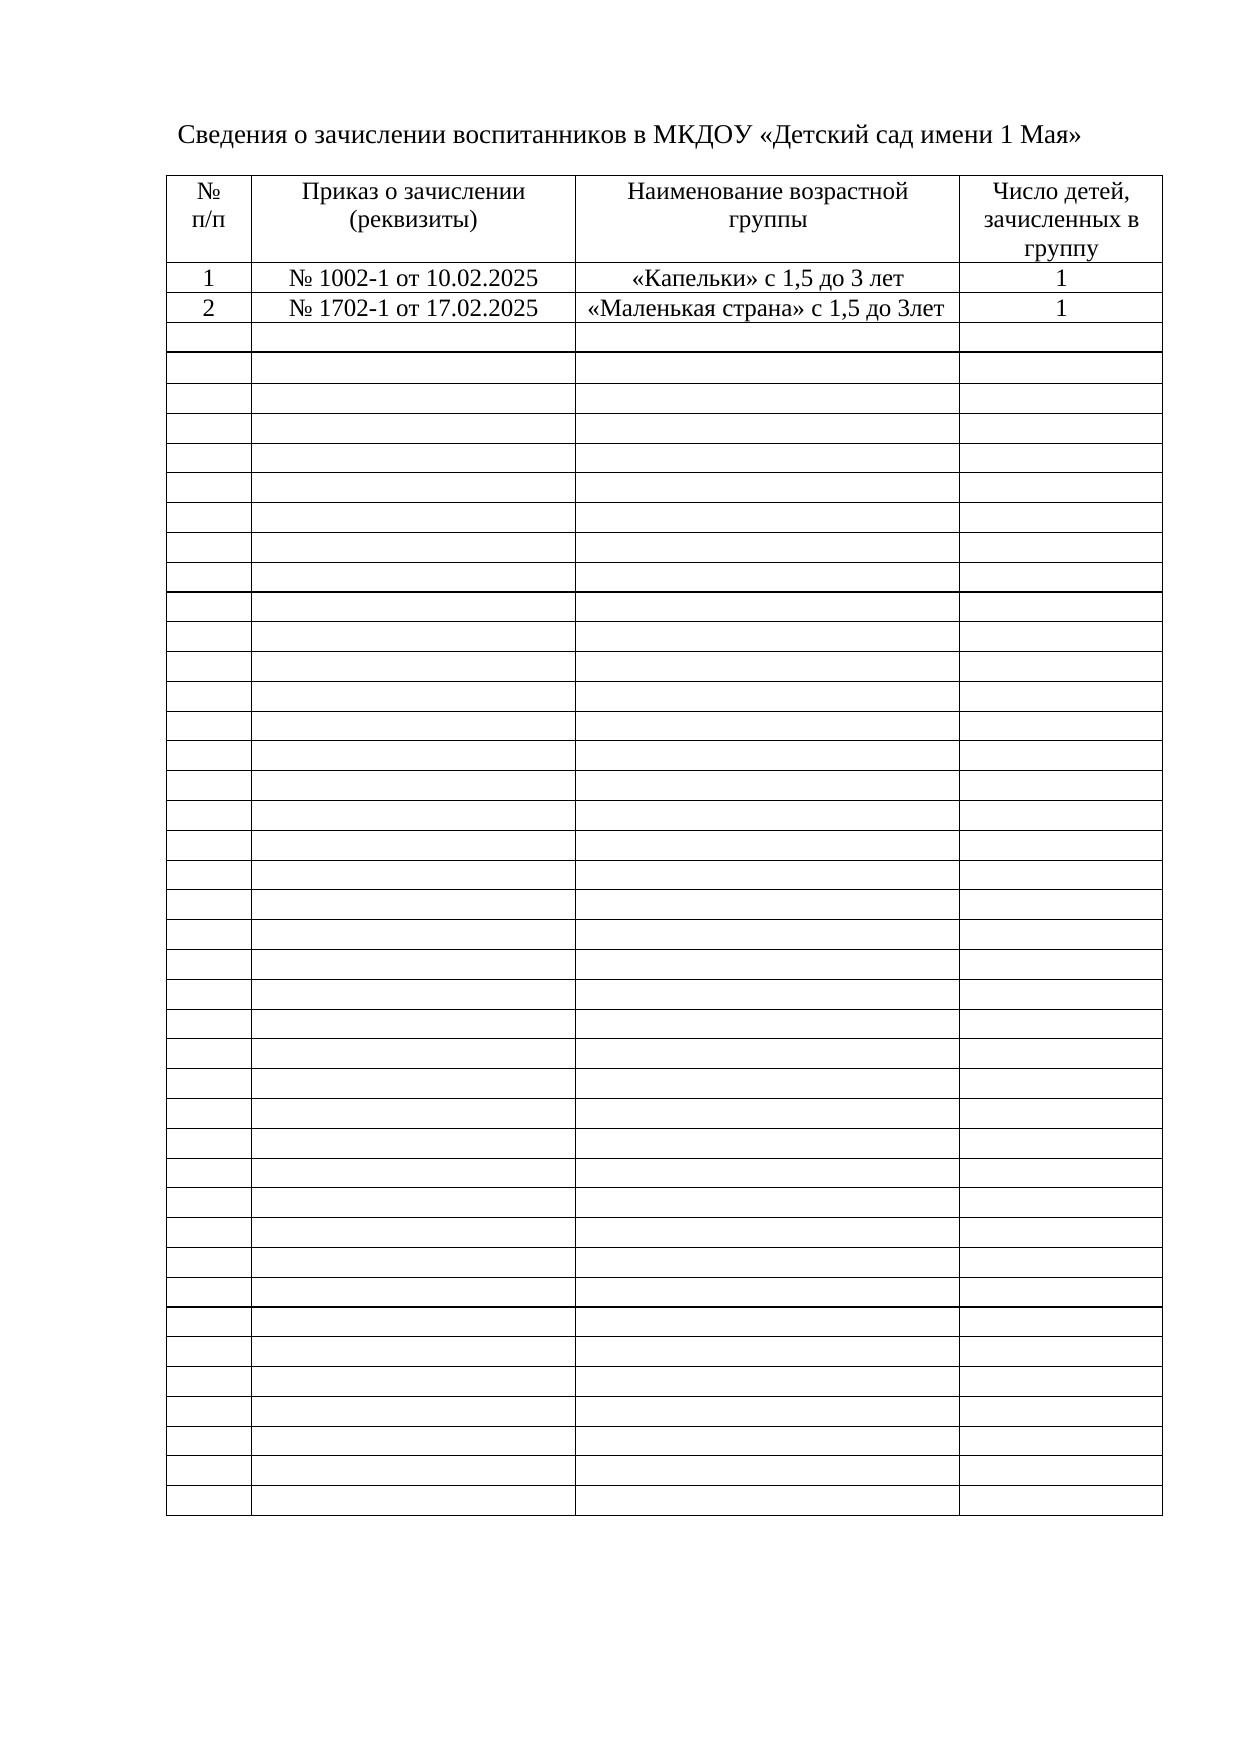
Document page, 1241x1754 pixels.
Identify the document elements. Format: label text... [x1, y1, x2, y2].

table_cell [167, 1069, 251, 1098]
table_cell [252, 950, 575, 979]
table_cell [167, 353, 251, 383]
table_cell [960, 533, 1162, 562]
table_cell [960, 1039, 1162, 1068]
table_cell [167, 920, 251, 949]
table_cell [576, 1099, 959, 1128]
table_cell [960, 1397, 1162, 1426]
table_cell [576, 353, 959, 383]
table_cell [960, 771, 1162, 800]
table_cell [252, 1397, 575, 1426]
table_cell [576, 1427, 959, 1455]
table_cell [167, 1456, 251, 1485]
table_cell 1 [960, 263, 1162, 292]
table_cell [167, 384, 251, 413]
table_cell [960, 593, 1162, 621]
table_cell [576, 1278, 959, 1306]
table_cell [167, 1427, 251, 1455]
table_cell [167, 414, 251, 442]
table_header Приказ о зачислении (реквизиты) [252, 176, 575, 262]
table_cell [960, 831, 1162, 859]
table_cell [576, 444, 959, 472]
table_cell [252, 444, 575, 472]
table_cell [576, 1218, 959, 1247]
table_cell [252, 593, 575, 621]
table_cell [960, 1188, 1162, 1217]
table_cell [576, 712, 959, 740]
table_cell 2 [167, 293, 251, 322]
table_cell [576, 861, 959, 889]
table_cell [576, 980, 959, 1008]
table_cell [576, 1129, 959, 1157]
table_cell [960, 741, 1162, 770]
table_cell [960, 353, 1162, 383]
table_cell [252, 1069, 575, 1098]
table_cell [960, 652, 1162, 681]
table_cell [960, 1248, 1162, 1277]
table_cell [960, 950, 1162, 979]
table_header № п/п [167, 176, 251, 262]
table_cell [252, 1039, 575, 1068]
table_cell [576, 1069, 959, 1098]
table_cell [252, 1278, 575, 1306]
table_cell [576, 414, 959, 442]
table_cell [960, 920, 1162, 949]
table_cell [167, 533, 251, 562]
table_cell [960, 622, 1162, 651]
table_cell [576, 533, 959, 562]
table_cell [167, 1129, 251, 1157]
table_cell [167, 890, 251, 919]
table_cell [252, 890, 575, 919]
table_cell [167, 831, 251, 859]
table_cell [252, 980, 575, 1008]
table_cell [576, 890, 959, 919]
table_cell [167, 1248, 251, 1277]
table_cell [960, 712, 1162, 740]
table_cell [960, 384, 1162, 413]
table_cell [252, 1218, 575, 1247]
table_cell [167, 1039, 251, 1068]
table_cell [960, 890, 1162, 919]
table_cell № 1002-1 от 10.02.2025 [252, 263, 575, 292]
table_cell [167, 682, 251, 711]
table_cell [167, 1188, 251, 1217]
table_cell [252, 533, 575, 562]
text Сведения о зачислении воспитанников в МКДОУ «Детский сад имени 1 Мая» [177, 118, 1152, 149]
table_cell [960, 1010, 1162, 1038]
table_cell [960, 414, 1162, 442]
table_cell [960, 801, 1162, 830]
table_cell [252, 1456, 575, 1485]
table_cell [167, 1099, 251, 1128]
table_cell [960, 1427, 1162, 1455]
table_cell [252, 1188, 575, 1217]
table_cell [167, 1010, 251, 1038]
table_cell [167, 323, 251, 351]
table_cell [576, 1308, 959, 1336]
table_cell [960, 503, 1162, 532]
table_cell [960, 980, 1162, 1008]
table_cell [960, 1367, 1162, 1396]
table_cell [252, 622, 575, 651]
table_cell [167, 1218, 251, 1247]
table_cell [167, 1308, 251, 1336]
table_cell [252, 712, 575, 740]
table_cell [252, 652, 575, 681]
table_cell [576, 741, 959, 770]
table_cell [167, 1159, 251, 1187]
table_cell [252, 1248, 575, 1277]
table_cell [960, 1099, 1162, 1128]
table_cell [167, 593, 251, 621]
table_cell [167, 444, 251, 472]
table_cell [252, 801, 575, 830]
table_cell [960, 1129, 1162, 1157]
table_cell [167, 473, 251, 502]
table_cell [960, 861, 1162, 889]
table_cell [960, 1486, 1162, 1515]
table_cell [960, 444, 1162, 472]
table_cell [252, 503, 575, 532]
table_cell [960, 1456, 1162, 1485]
table_cell [252, 831, 575, 859]
table_cell [252, 563, 575, 591]
table_cell [960, 1308, 1162, 1336]
table_cell [167, 1486, 251, 1515]
table_cell [167, 1397, 251, 1426]
table_cell [252, 1099, 575, 1128]
table_cell [252, 1367, 575, 1396]
table_cell [252, 323, 575, 351]
table_cell [167, 563, 251, 591]
table_cell [960, 1069, 1162, 1098]
table_cell [960, 1337, 1162, 1366]
table_cell [576, 563, 959, 591]
table_cell [576, 1337, 959, 1366]
table_cell [576, 950, 959, 979]
table_cell [167, 622, 251, 651]
table_cell [167, 741, 251, 770]
table_cell [252, 861, 575, 889]
table_cell [576, 323, 959, 351]
table_cell [252, 1308, 575, 1336]
table_cell [576, 682, 959, 711]
table_cell [576, 1188, 959, 1217]
table_cell [576, 1039, 959, 1068]
table_cell [167, 1278, 251, 1306]
table_cell [252, 384, 575, 413]
table_cell [960, 1278, 1162, 1306]
table_cell [252, 1337, 575, 1366]
table_cell [576, 920, 959, 949]
table_cell «Капельки» с 1,5 до 3 лет [576, 263, 959, 292]
table_cell [167, 980, 251, 1008]
table_cell [252, 414, 575, 442]
table_header Число детей, зачисленных в группу [960, 176, 1162, 262]
table_cell [960, 1218, 1162, 1247]
table_cell [252, 473, 575, 502]
table_cell [960, 1159, 1162, 1187]
table_cell [167, 861, 251, 889]
table_cell [252, 1159, 575, 1187]
table_cell [576, 384, 959, 413]
table_cell 1 [960, 293, 1162, 322]
table_cell [960, 323, 1162, 351]
table_cell 1 [167, 263, 251, 292]
table_cell № 1702-1 от 17.02.2025 [252, 293, 575, 322]
table_cell [252, 1010, 575, 1038]
table_cell [576, 1159, 959, 1187]
table_cell [576, 503, 959, 532]
table_cell [167, 771, 251, 800]
table_cell [576, 593, 959, 621]
table_cell [576, 1397, 959, 1426]
table_cell [167, 503, 251, 532]
table_cell [252, 353, 575, 383]
table_cell [167, 950, 251, 979]
table_cell [576, 1248, 959, 1277]
table_cell [960, 682, 1162, 711]
table_cell [252, 1486, 575, 1515]
table_cell [960, 563, 1162, 591]
table_cell [252, 920, 575, 949]
table_cell [167, 801, 251, 830]
table_cell [576, 801, 959, 830]
table_cell [167, 652, 251, 681]
table_cell [576, 622, 959, 651]
table_cell [576, 771, 959, 800]
table_cell [252, 1427, 575, 1455]
table_cell [576, 1010, 959, 1038]
table_cell [252, 771, 575, 800]
table_cell [167, 712, 251, 740]
table_cell [576, 652, 959, 681]
table_cell [167, 1337, 251, 1366]
table_cell [576, 1456, 959, 1485]
table_cell «Маленькая страна» с 1,5 до 3лет [576, 293, 959, 322]
table_cell [576, 1367, 959, 1396]
table_cell [252, 682, 575, 711]
table_cell [167, 1367, 251, 1396]
table_cell [576, 1486, 959, 1515]
table_header Наименование возрастной группы [576, 176, 959, 262]
table_cell [252, 741, 575, 770]
table_cell [576, 831, 959, 859]
table_cell [576, 473, 959, 502]
table_cell [252, 1129, 575, 1157]
table_cell [960, 473, 1162, 502]
